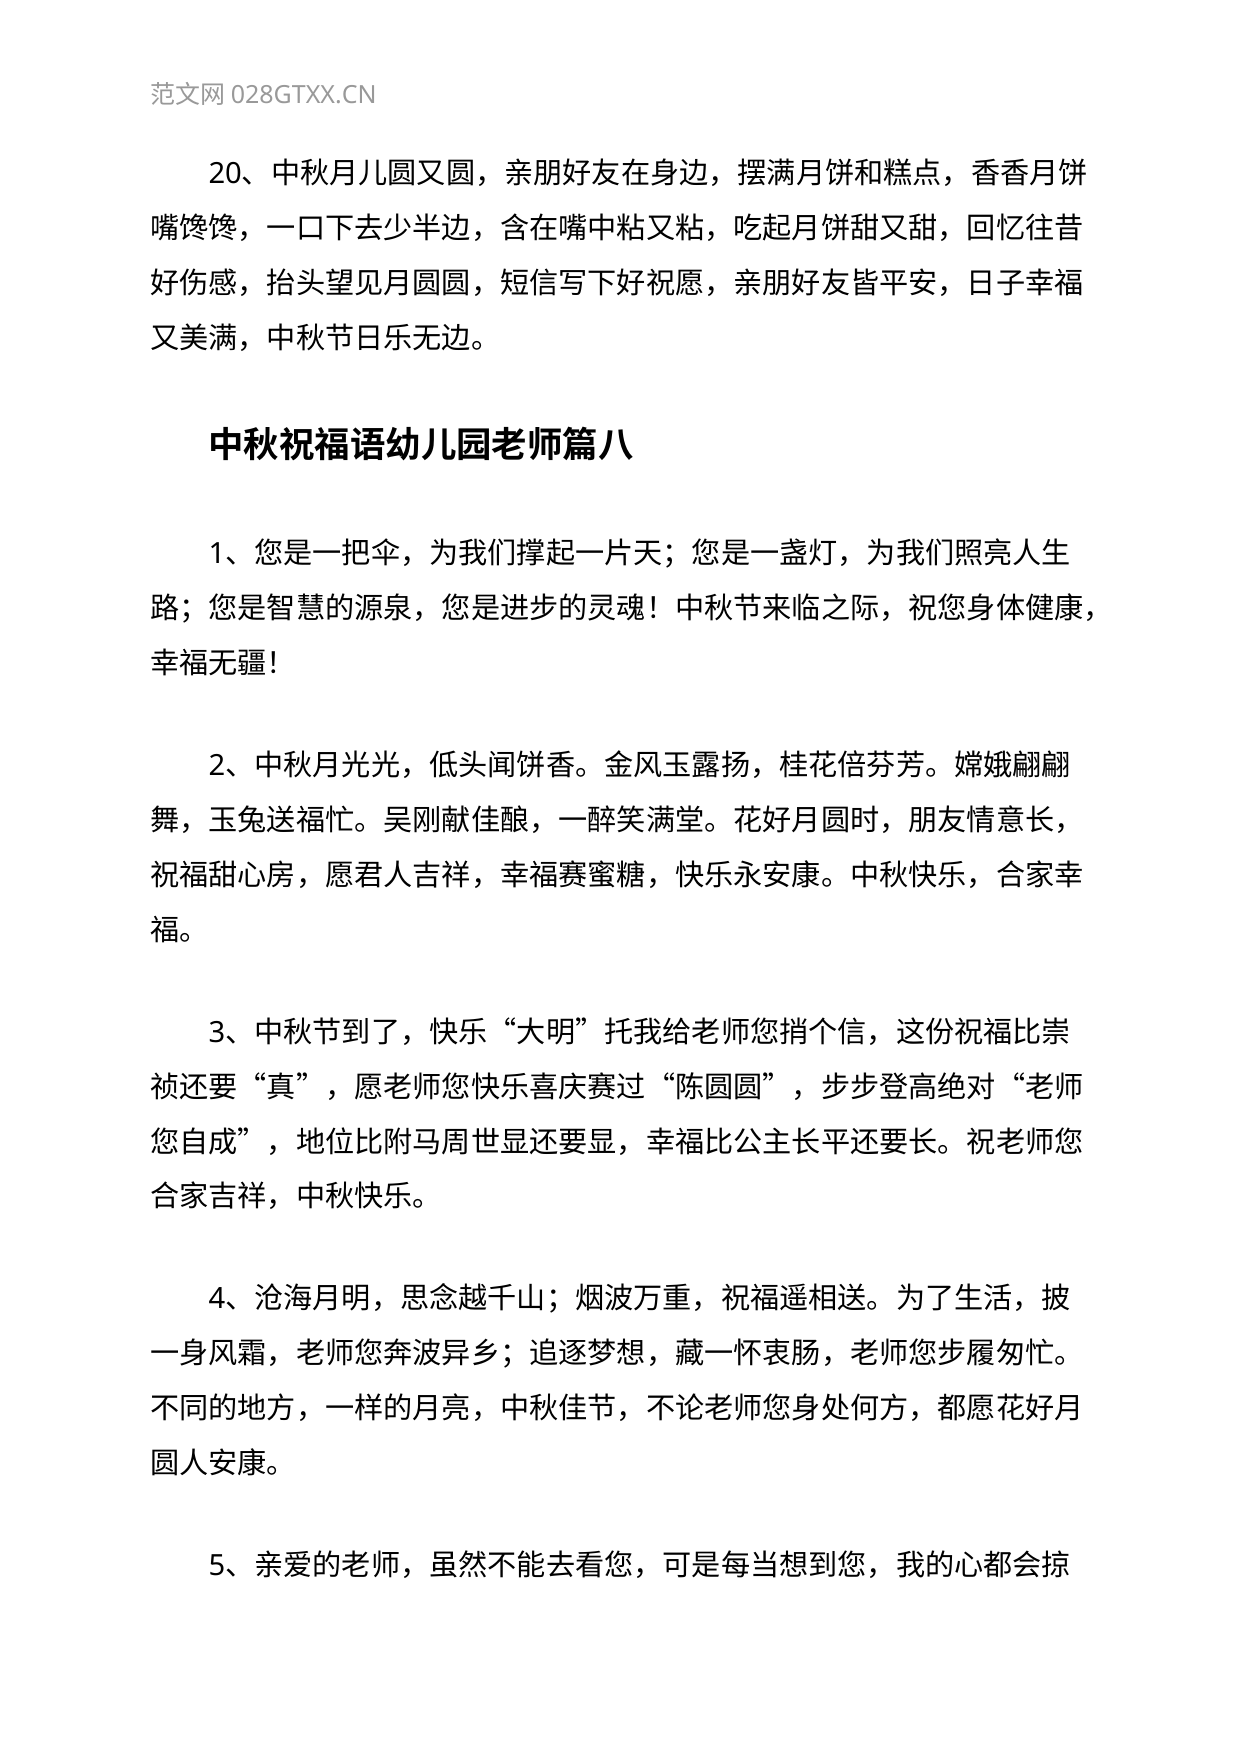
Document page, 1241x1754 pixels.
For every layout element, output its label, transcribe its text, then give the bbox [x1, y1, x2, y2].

text 2、中秋月光光，低头闻饼香。金风玉露扬，桂花倍芬芳。嫦娥翩翩舞，玉兔送福忙。吴刚献佳酿，一醉笑满堂。花好月圆时，朋友情意长，祝福甜心房，愿君人吉祥，幸福赛蜜糖，快乐永安康。中秋快乐，合家幸福。 [150, 742, 1090, 949]
text 中秋祝福语幼儿园老师篇八 [150, 417, 1090, 468]
text 4、沧海月明，思念越千山；烟波万重，祝福遥相送。为了生活，披一身风霜，老师您奔波异乡；追逐梦想，藏一怀衷肠，老师您步履匆忙。不同的地方，一样的月亮，中秋佳节，不论老师您身处何方，都愿花好月圆人安康。 [150, 1275, 1090, 1482]
text 3、中秋节到了，快乐“大明”托我给老师您捎个信，这份祝福比崇祯还要“真”，愿老师您快乐喜庆赛过“陈圆圆”，步步登高绝对“老师您自成”，地位比附马周世显还要显，幸福比公主长平还要长。祝老师您合家吉祥，中秋快乐。 [150, 1008, 1090, 1215]
text 20、中秋月儿圆又圆，亲朋好友在身边，摆满月饼和糕点，香香月饼嘴馋馋，一口下去少半边，含在嘴中粘又粘，吃起月饼甜又甜，回忆往昔好伤感，抬头望见月圆圆，短信写下好祝愿，亲朋好友皆平安，日子幸福又美满，中秋节日乐无边。 [150, 150, 1090, 357]
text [150, 1541, 1090, 1584]
text 1、您是一把伞，为我们撑起一片天；您是一盏灯，为我们照亮人生路；您是智慧的源泉，您是进步的灵魂！中秋节来临之际，祝您身体健康，幸福无疆！ [150, 530, 1090, 682]
